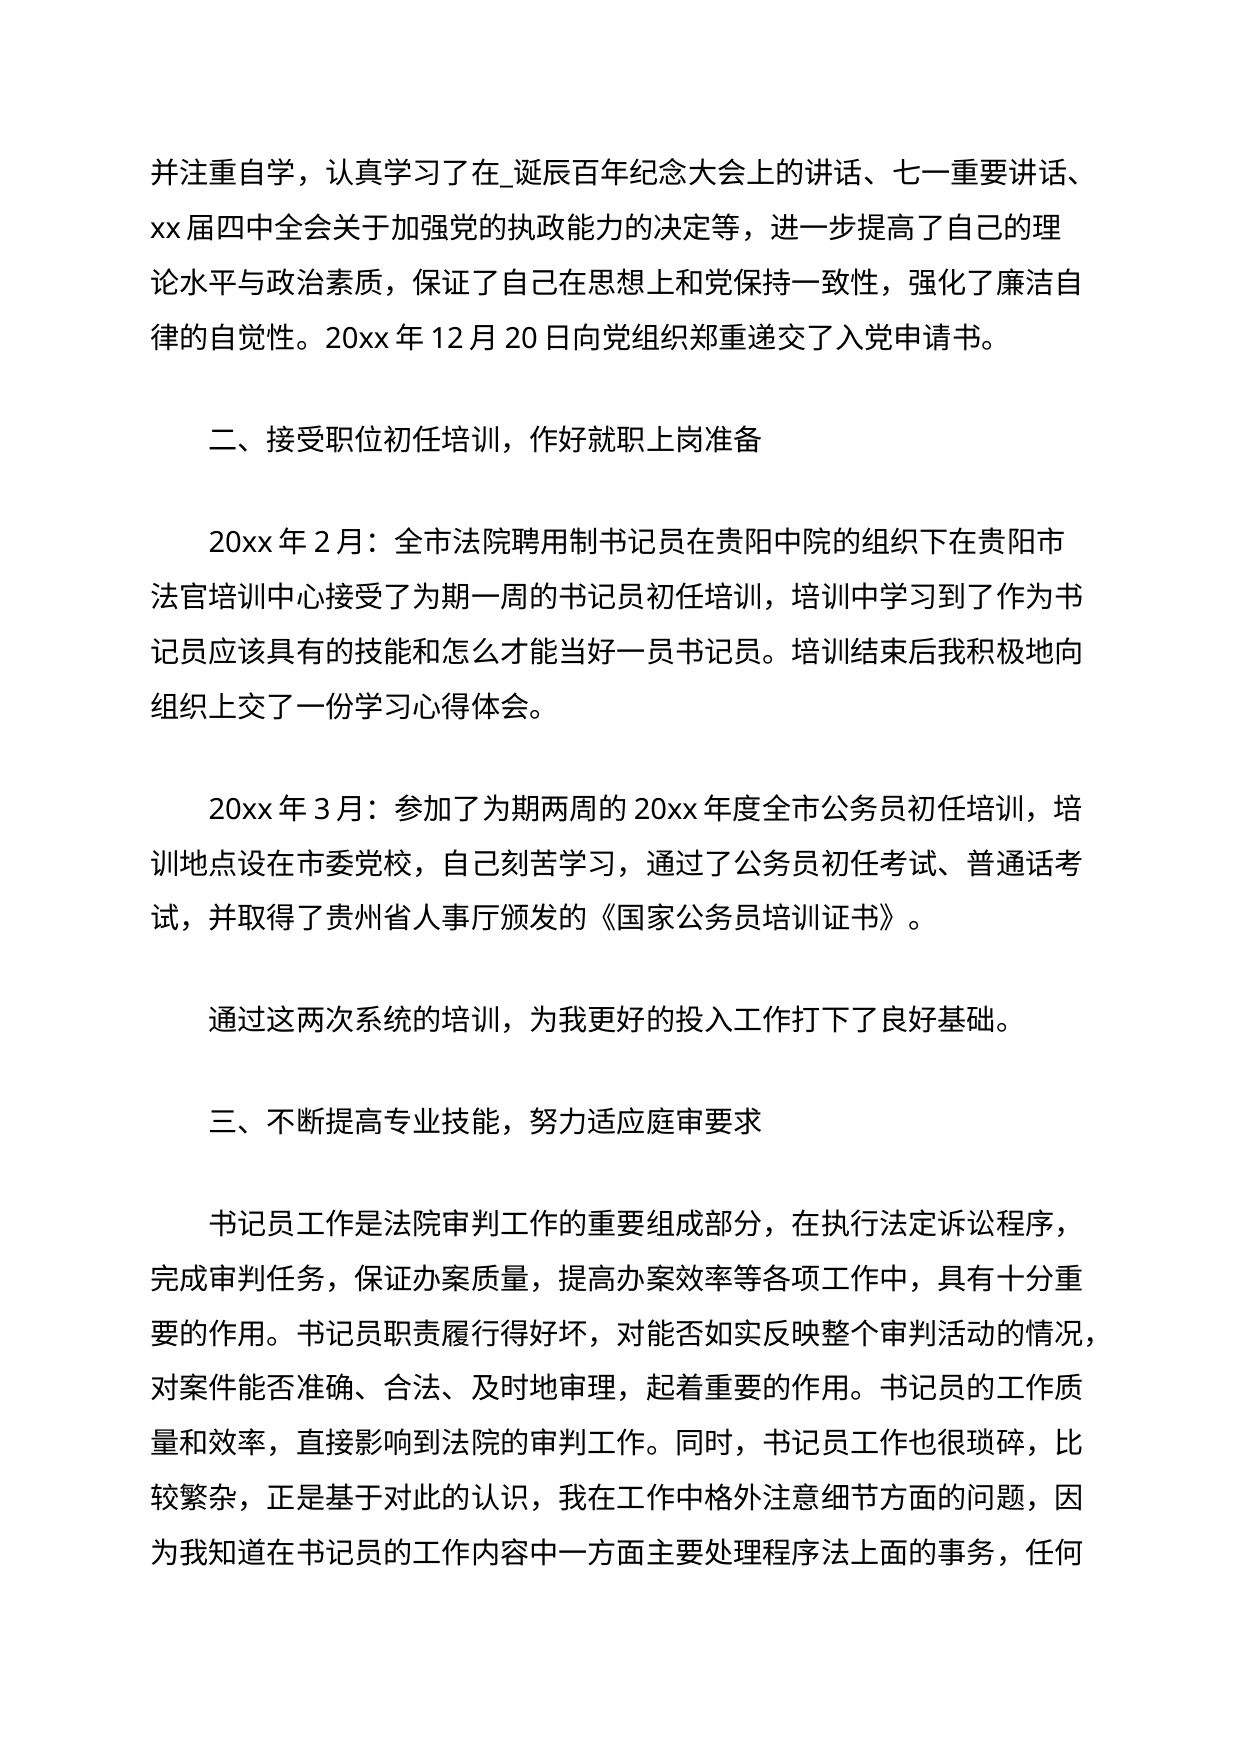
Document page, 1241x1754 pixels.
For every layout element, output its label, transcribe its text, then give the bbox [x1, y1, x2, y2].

text 20xx年2月：全市法院聘用制书记员在贵阳中院的组织下在贵阳市法官培训中心接受了为期一周的书记员初任培训，培训中学习到了作为书记员应该具有的技能和怎么才能当好一员书记员。培训结束后我积极地向组织上交了一份学习心得体会。 [150, 519, 1090, 726]
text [150, 150, 1090, 357]
text 三、不断提高专业技能，努力适应庭审要求 [150, 1099, 1090, 1141]
text 二、接受职位初任培训，作好就职上岗准备 [150, 417, 1090, 459]
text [150, 1200, 1090, 1572]
text 通过这两次系统的培训，为我更好的投入工作打下了良好基础。 [150, 997, 1090, 1039]
text 20xx年3月：参加了为期两周的20xx年度全市公务员初任培训，培训地点设在市委党校，自己刻苦学习，通过了公务员初任考试、普通话考试，并取得了贵州省人事厅颁发的《国家公务员培训证书》。 [150, 785, 1090, 937]
